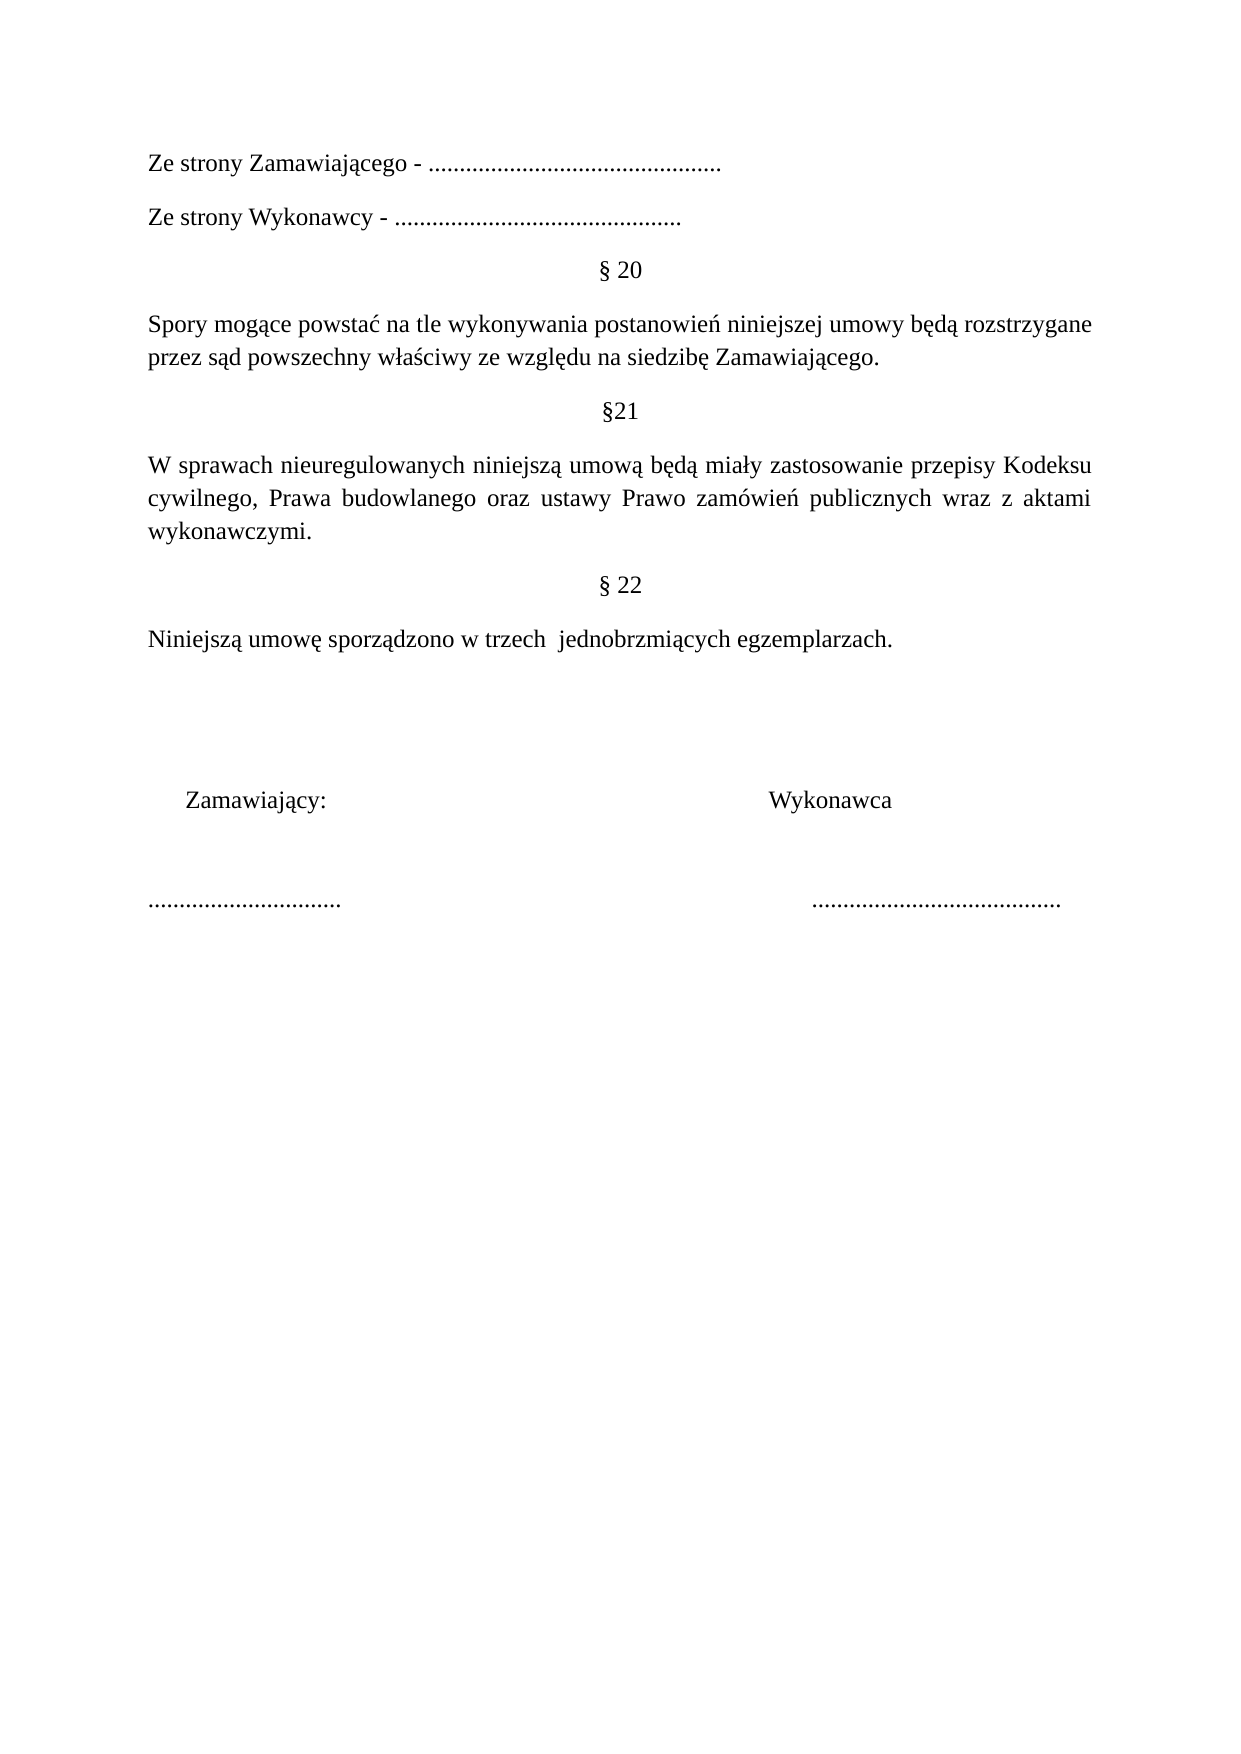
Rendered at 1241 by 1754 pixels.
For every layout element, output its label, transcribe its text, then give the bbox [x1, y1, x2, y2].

text Zamawiający: Wykonawca [148, 785, 1093, 814]
text ............................... ........................................ [148, 884, 1093, 913]
text § 22 [148, 570, 1093, 599]
text Spory mogące powstać na tle wykonywania postanowień niniejszej umowy będą rozstrzygane przez sąd powszechny właściwy ze względu na siedzibę Zamawiającego. [148, 309, 1093, 371]
text Ze strony Zamawiającego - ............................................... [148, 148, 1093, 176]
text Niniejszą umowę sporządzono w trzech jednobrzmiących egzemplarzach. [148, 624, 1093, 652]
text Ze strony Wykonawcy - .............................................. [148, 202, 1093, 230]
text W sprawach nieuregulowanych niniejszą umową będą miały zastosowanie przepisy Kodeksu cywilnego, Prawa budowlanego oraz ustawy Prawo zamówień publicznych wraz z aktami wykonawczymi. [148, 450, 1093, 545]
text §21 [148, 396, 1093, 425]
text § 20 [148, 255, 1093, 284]
